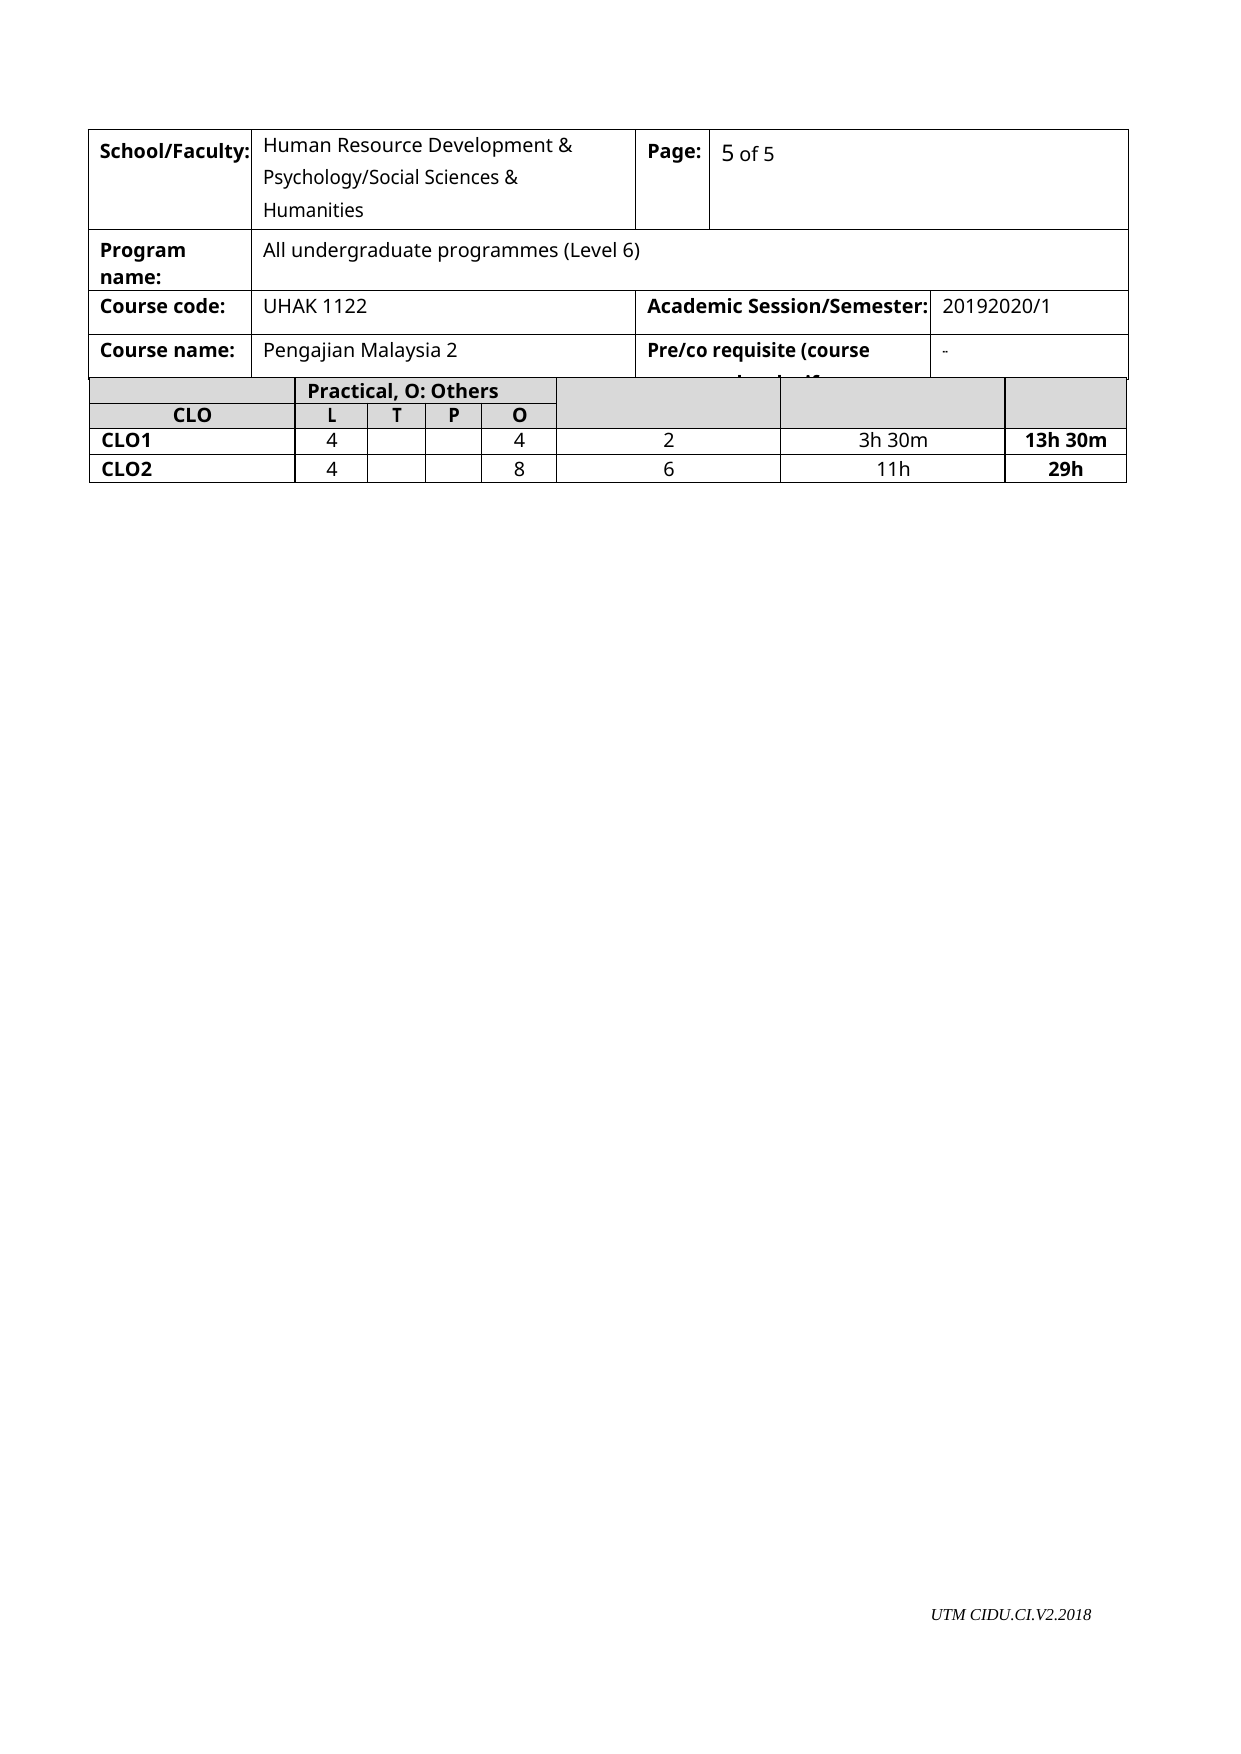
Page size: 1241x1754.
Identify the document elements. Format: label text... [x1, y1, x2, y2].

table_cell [781, 378, 1004, 428]
table_cell L [296, 404, 367, 428]
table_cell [296, 378, 556, 403]
table_cell 29h [1006, 455, 1126, 482]
table_cell 3h 30m [781, 429, 1004, 453]
table_cell [368, 455, 425, 482]
table_cell 11h [781, 455, 1004, 482]
table_cell 4 [482, 429, 556, 453]
table_cell [368, 429, 425, 453]
table_cell T [368, 404, 425, 428]
table_cell [426, 429, 481, 453]
table_cell [426, 455, 481, 482]
table_cell CLO [90, 404, 294, 428]
table_cell CLO2 [90, 455, 294, 482]
table_cell 8 [482, 455, 556, 482]
table_cell 4 [296, 455, 367, 482]
table_cell P [426, 404, 481, 428]
table_cell 4 [296, 429, 367, 453]
table_cell 13h 30m [1006, 429, 1126, 453]
table_cell CLO1 [90, 429, 294, 453]
table_cell 6 [557, 455, 780, 482]
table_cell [557, 378, 780, 428]
table_cell 2 [557, 429, 780, 453]
table_cell O [482, 404, 556, 428]
